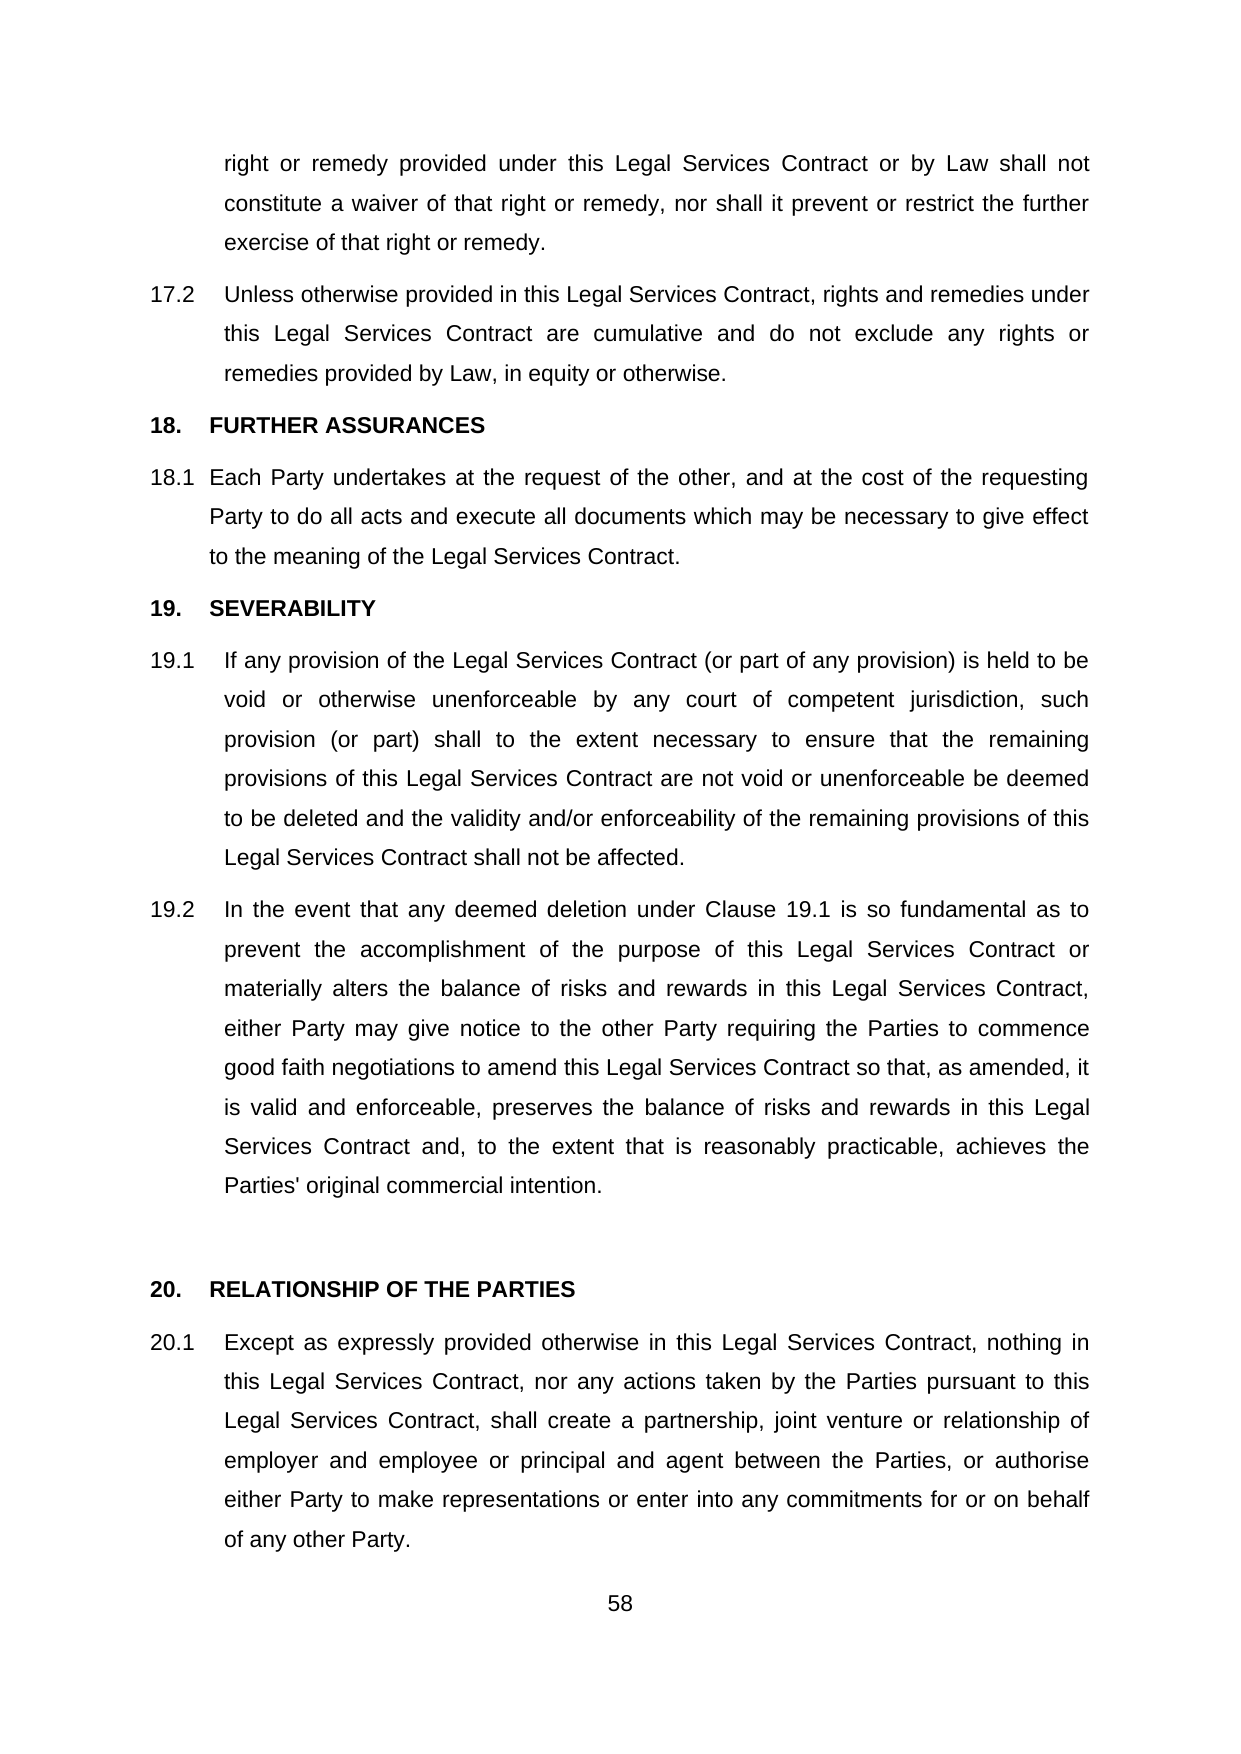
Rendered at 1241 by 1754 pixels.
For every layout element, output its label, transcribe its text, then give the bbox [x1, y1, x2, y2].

subtitle RELATIONSHIP OF THE PARTIES [150, 1276, 1090, 1303]
subtitle SEVERABILITY [150, 595, 1090, 621]
subtitle Unless otherwise provided in this Legal Services Contract, rights and remedies under this Legal Services Contract are cumulative and do not exclude any rights or remedies provided by Law, in equity or otherwise. [150, 281, 1090, 386]
subtitle FURTHER ASSURANCES [150, 412, 1090, 438]
subtitle Each Party undertakes at the request of the other, and at the cost of the requesting Party to do all acts and execute all documents which may be necessary to give effect to the meaning of the Legal Services Contract. [150, 464, 1090, 569]
subtitle In the event that any deemed deletion under Clause 19.1 is so fundamental as to prevent the accomplishment of the purpose of this Legal Services Contract or materially alters the balance of risks and rewards in this Legal Services Contract, either Party may give notice to the other Party requiring the Parties to commence good faith negotiations to amend this Legal Services Contract so that, as amended, it is valid and enforceable, preserves the balance of risks and rewards in this Legal Services Contract and, to the extent that is reasonably practicable, achieves the Parties' original commercial intention. [150, 896, 1090, 1199]
subtitle Except as expressly provided otherwise in this Legal Services Contract, nothing in this Legal Services Contract, nor any actions taken by the Parties pursuant to this Legal Services Contract, shall create a partnership, joint venture or relationship of employer and employee or principal and agent between the Parties, or authorise either Party to make representations or enter into any commitments for or on behalf of any other Party. [150, 1328, 1090, 1552]
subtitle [150, 150, 1090, 255]
subtitle If any provision of the Legal Services Contract (or part of any provision) is held to be void or otherwise unenforceable by any court of competent jurisdiction, such provision (or part) shall to the extent necessary to ensure that the remaining provisions of this Legal Services Contract are not void or unenforceable be deemed to be deleted and the validity and/or enforceability of the remaining provisions of this Legal Services Contract shall not be affected. [150, 647, 1090, 871]
